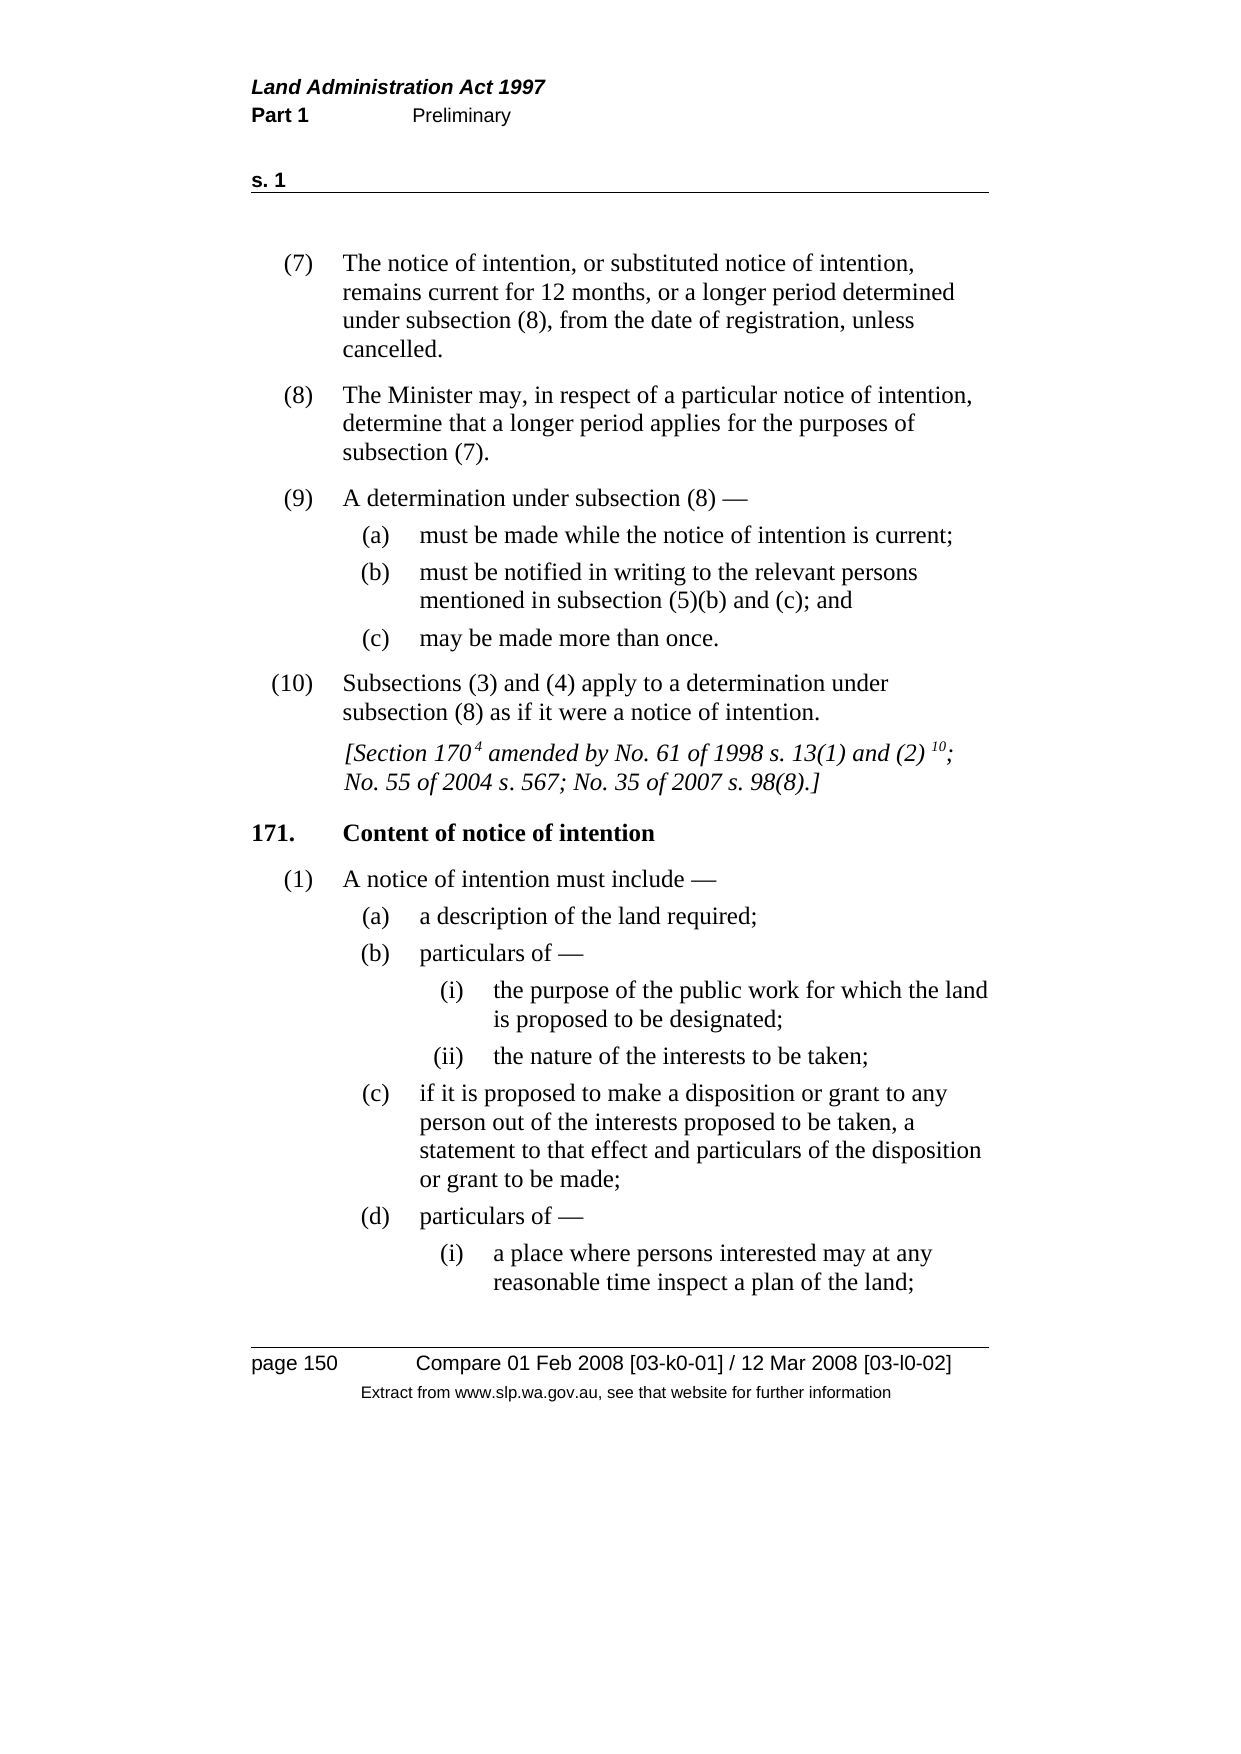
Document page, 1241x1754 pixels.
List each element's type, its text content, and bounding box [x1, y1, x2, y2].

text (10) Subsections (3) and (4) apply to a determination under subsection (8) as if it were a notice of intention. [251, 668, 989, 726]
text (d) particulars of — [251, 1201, 989, 1230]
text [Section 170 4 amended by No. 61 of 1998 s. 13(1) and (2) 10; No. 55 of 2004 s. 567; No. 35 of 2007 s. 98(8).] [251, 738, 989, 796]
text (b) must be notified in writing to the relevant persons mentioned in subsection (5)(b) and (c); and [251, 557, 989, 614]
text (1) A notice of intention must include — [251, 864, 989, 893]
text (a) must be made while the notice of intention is current; [251, 520, 989, 548]
text (i) a place where persons interested may at any reasonable time inspect a plan of the land; [251, 1238, 989, 1296]
text (c) may be made more than once. [251, 623, 989, 651]
text (9) A determination under subsection (8) — [251, 483, 989, 511]
text (i) the purpose of the public work for which the land is proposed to be designated; [251, 975, 989, 1033]
text (7) The notice of intention, or substituted notice of intention, remains current for 12 months, or a longer period determined under subsection (8), from the date of registration, unless cancelled. [251, 248, 989, 363]
text (a) a description of the land required; [251, 901, 989, 930]
text (ii) the nature of the interests to be taken; [251, 1041, 989, 1070]
text (8) The Minister may, in respect of a particular notice of intention, determine that a longer period applies for the purposes of subsection (7). [251, 380, 989, 466]
subtitle 171. Content of notice of intention [251, 818, 989, 847]
text (b) particulars of — [251, 938, 989, 967]
text (c) if it is proposed to make a disposition or grant to any person out of the interests proposed to be taken, a statement to that effect and particulars of the disposition or grant to be made; [251, 1078, 989, 1193]
